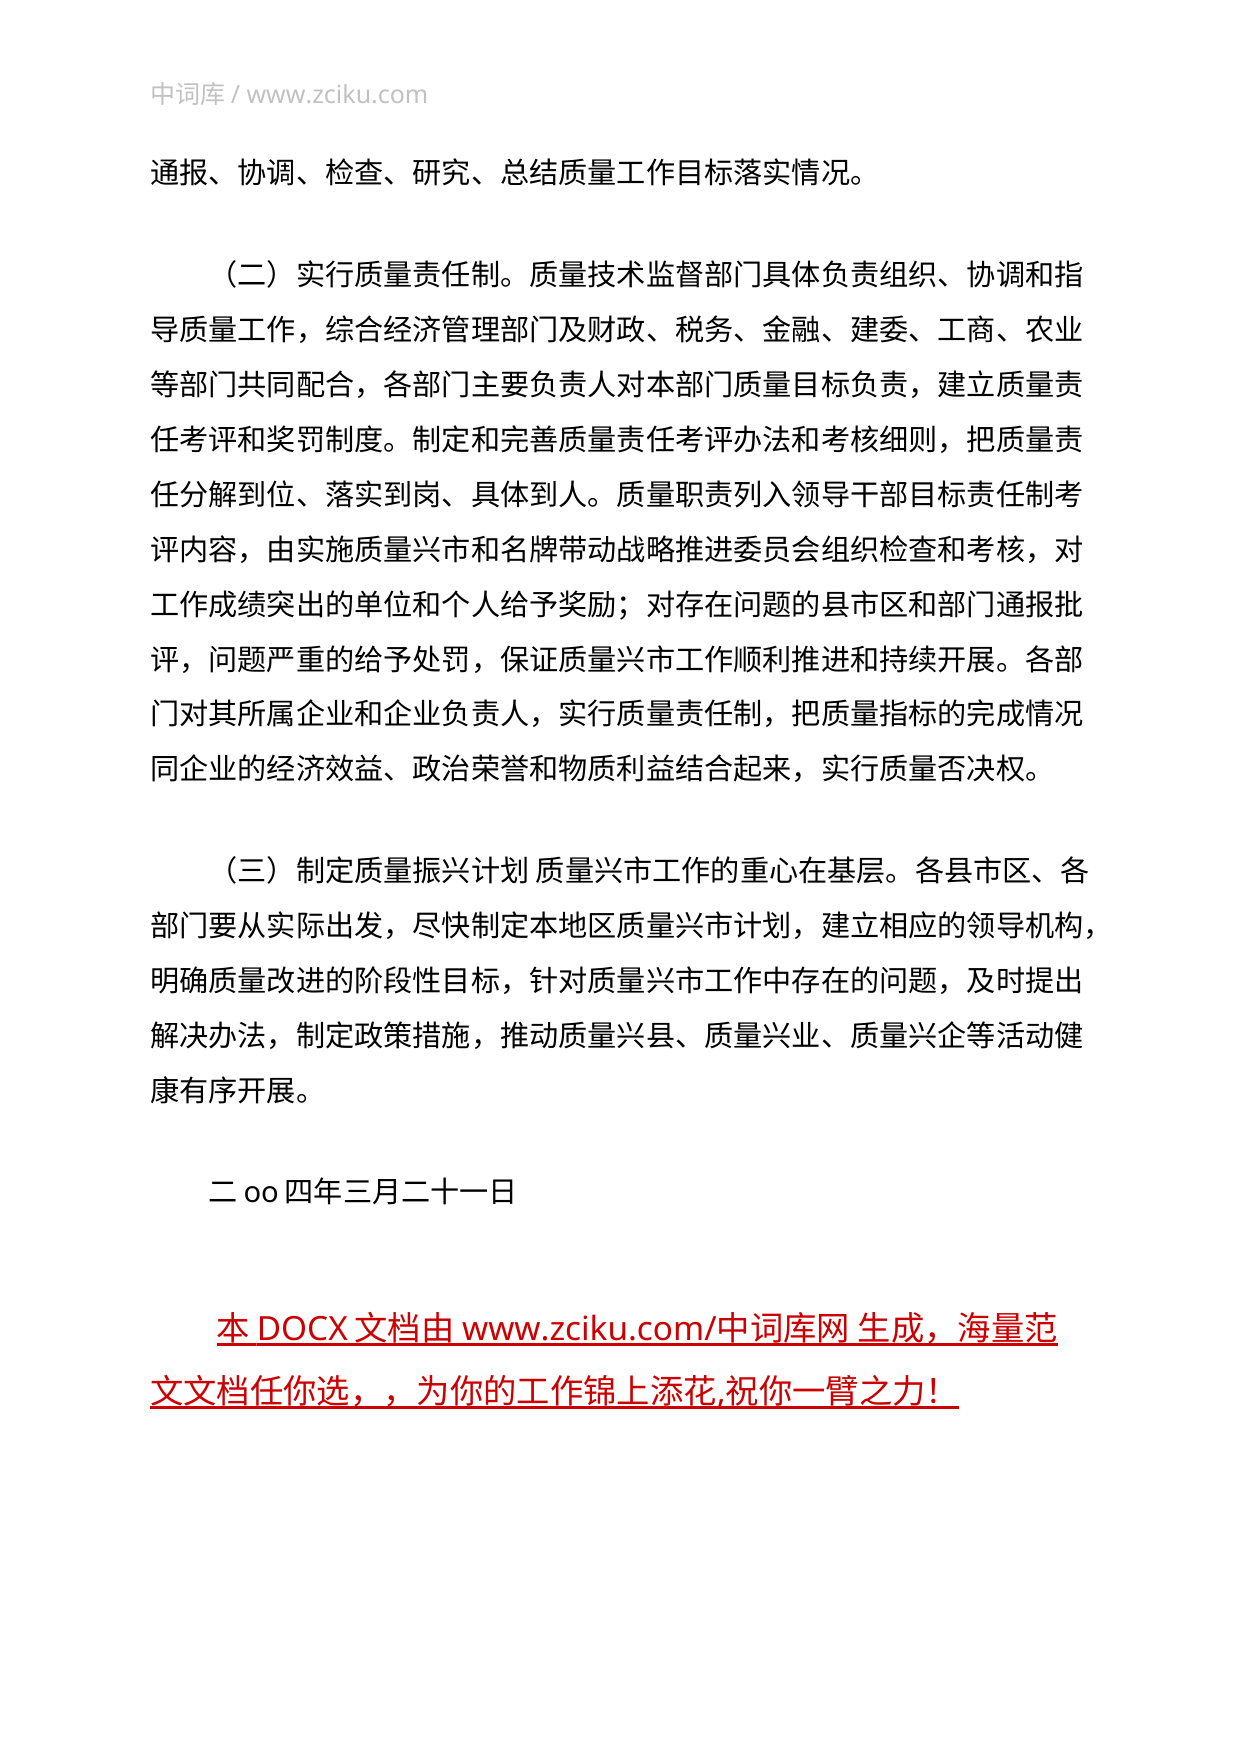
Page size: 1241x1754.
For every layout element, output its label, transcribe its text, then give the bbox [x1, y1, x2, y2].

text 二oo四年三月二十一日 [150, 1169, 1090, 1211]
text （三）制定质量振兴计划 质量兴市工作的重心在基层。各县市区、各部门要从实际出发，尽快制定本地区质量兴市计划，建立相应的领导机构，明确质量改进的阶段性目标，针对质量兴市工作中存在的问题，及时提出解决办法，制定政策措施，推动质量兴县、质量兴业、质量兴企等活动健康有序开展。 [150, 848, 1090, 1109]
text 本DOCX文档由 www.zciku.com/中词库网 生成，海量范文文档任你选，，为你的工作锦上添花,祝你一臂之力！ [150, 1302, 1090, 1413]
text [150, 150, 1090, 192]
text （二）实行质量责任制。质量技术监督部门具体负责组织、协调和指导质量工作，综合经济管理部门及财政、税务、金融、建委、工商、农业等部门共同配合，各部门主要负责人对本部门质量目标负责，建立质量责任考评和奖罚制度。制定和完善质量责任考评办法和考核细则，把质量责任分解到位、落实到岗、具体到人。质量职责列入领导干部目标责任制考评内容，由实施质量兴市和名牌带动战略推进委员会组织检查和考核，对工作成绩突出的单位和个人给予奖励；对存在问题的县市区和部门通报批评，问题严重的给予处罚，保证质量兴市工作顺利推进和持续开展。各部门对其所属企业和企业负责人，实行质量责任制，把质量指标的完成情况同企业的经济效益、政治荣誉和物质利益结合起来，实行质量否决权。 [150, 252, 1090, 788]
